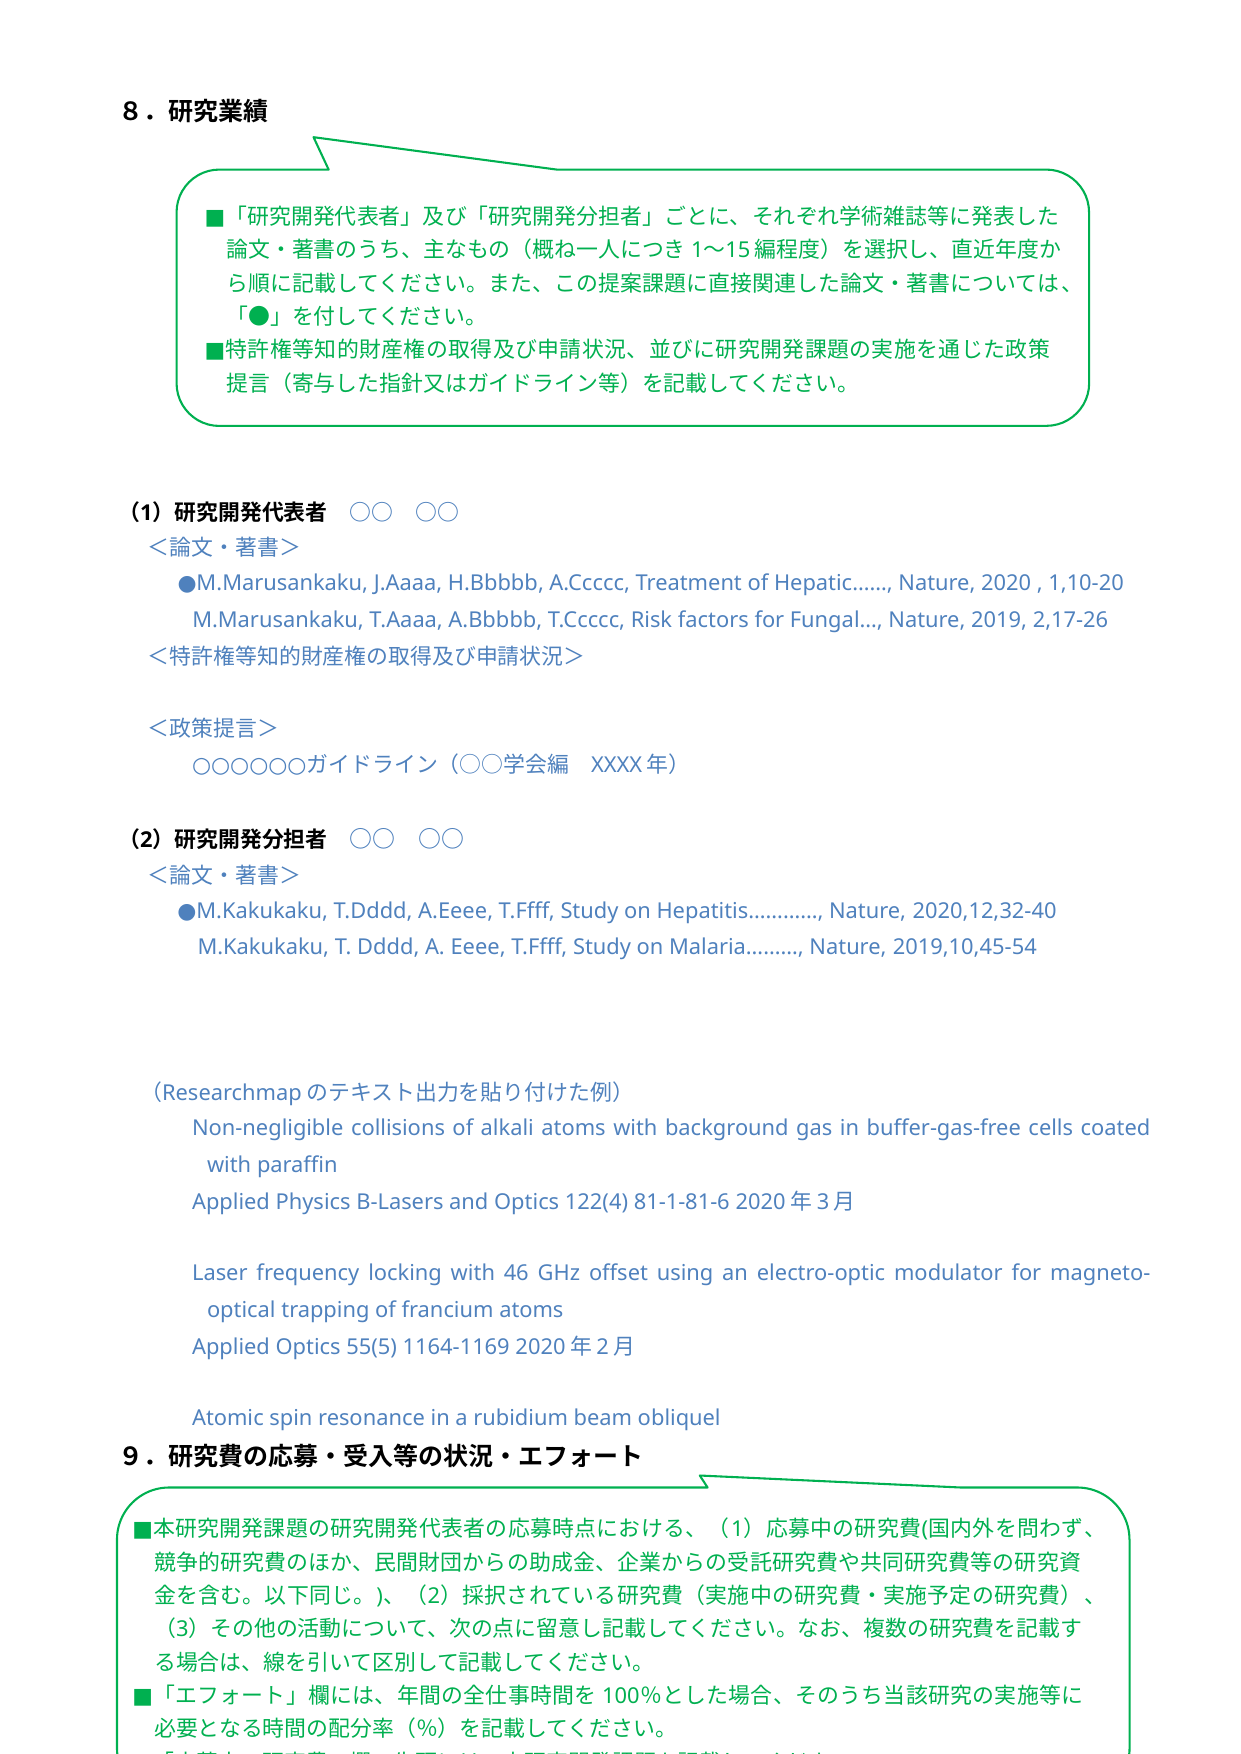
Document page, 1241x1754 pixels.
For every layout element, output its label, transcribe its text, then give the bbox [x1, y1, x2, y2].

text Applied Optics 55(5) 1164-1169 2020年2月 [192, 1327, 1152, 1363]
subtitle ８．研究業績 [118, 90, 1152, 128]
text ●M.Marusankaku, J.Aaaa, H.Bbbbb, A.Ccccc, Treatment of Hepatic……, Nature, 2020 , 1,10-20 [177, 564, 1152, 600]
text Non-negligible collisions of alkali atoms with background gas in buffer-gas-free cells coated with paraffin [192, 1109, 1152, 1182]
text Applied Physics B-Lasers and Optics 122(4) 81-1-81-6 2020年3月 [192, 1182, 1152, 1218]
text ＜論文・著書＞ [148, 855, 1152, 892]
text ●M.Kakukaku, T.Dddd, A.Eeee, T.Ffff, Study on Hepatitis…………, Nature, 2020,12,32-40 [148, 892, 1152, 928]
text M.Kakukaku, T. Dddd, A. Eeee, T.Ffff, Study on Malaria………, Nature, 2019,10,45-54 [153, 928, 1152, 964]
subtitle （2）研究開発分担者 ○○ ○○ [118, 818, 1152, 855]
text Laser frequency locking with 46 GHz offset using an electro-optic modulator for magneto-optical trapping of francium atoms [192, 1254, 1152, 1327]
text ○○○○○○ガイドライン（○○学会編 XXXX年） [192, 745, 1152, 782]
subtitle （1）研究開発代表者 ○○ ○○ [118, 490, 1152, 528]
text ＜特許権等知的財産権の取得及び申請状況＞ [148, 637, 1152, 673]
text （Researchmapのテキスト出力を貼り付けた例） [118, 1073, 1152, 1109]
subtitle ９．研究費の応募・受入等の状況・エフォート [118, 1435, 1152, 1473]
text ＜政策提言＞ [148, 709, 1152, 745]
text M.Marusankaku, T.Aaaa, A.Bbbbb, T.Ccccc, Risk factors for Fungal…, Nature, 2019, 2,17-26 [192, 600, 1152, 637]
text ＜論文・著書＞ [148, 528, 1152, 564]
text Atomic spin resonance in a rubidium beam obliquel [192, 1399, 1152, 1435]
